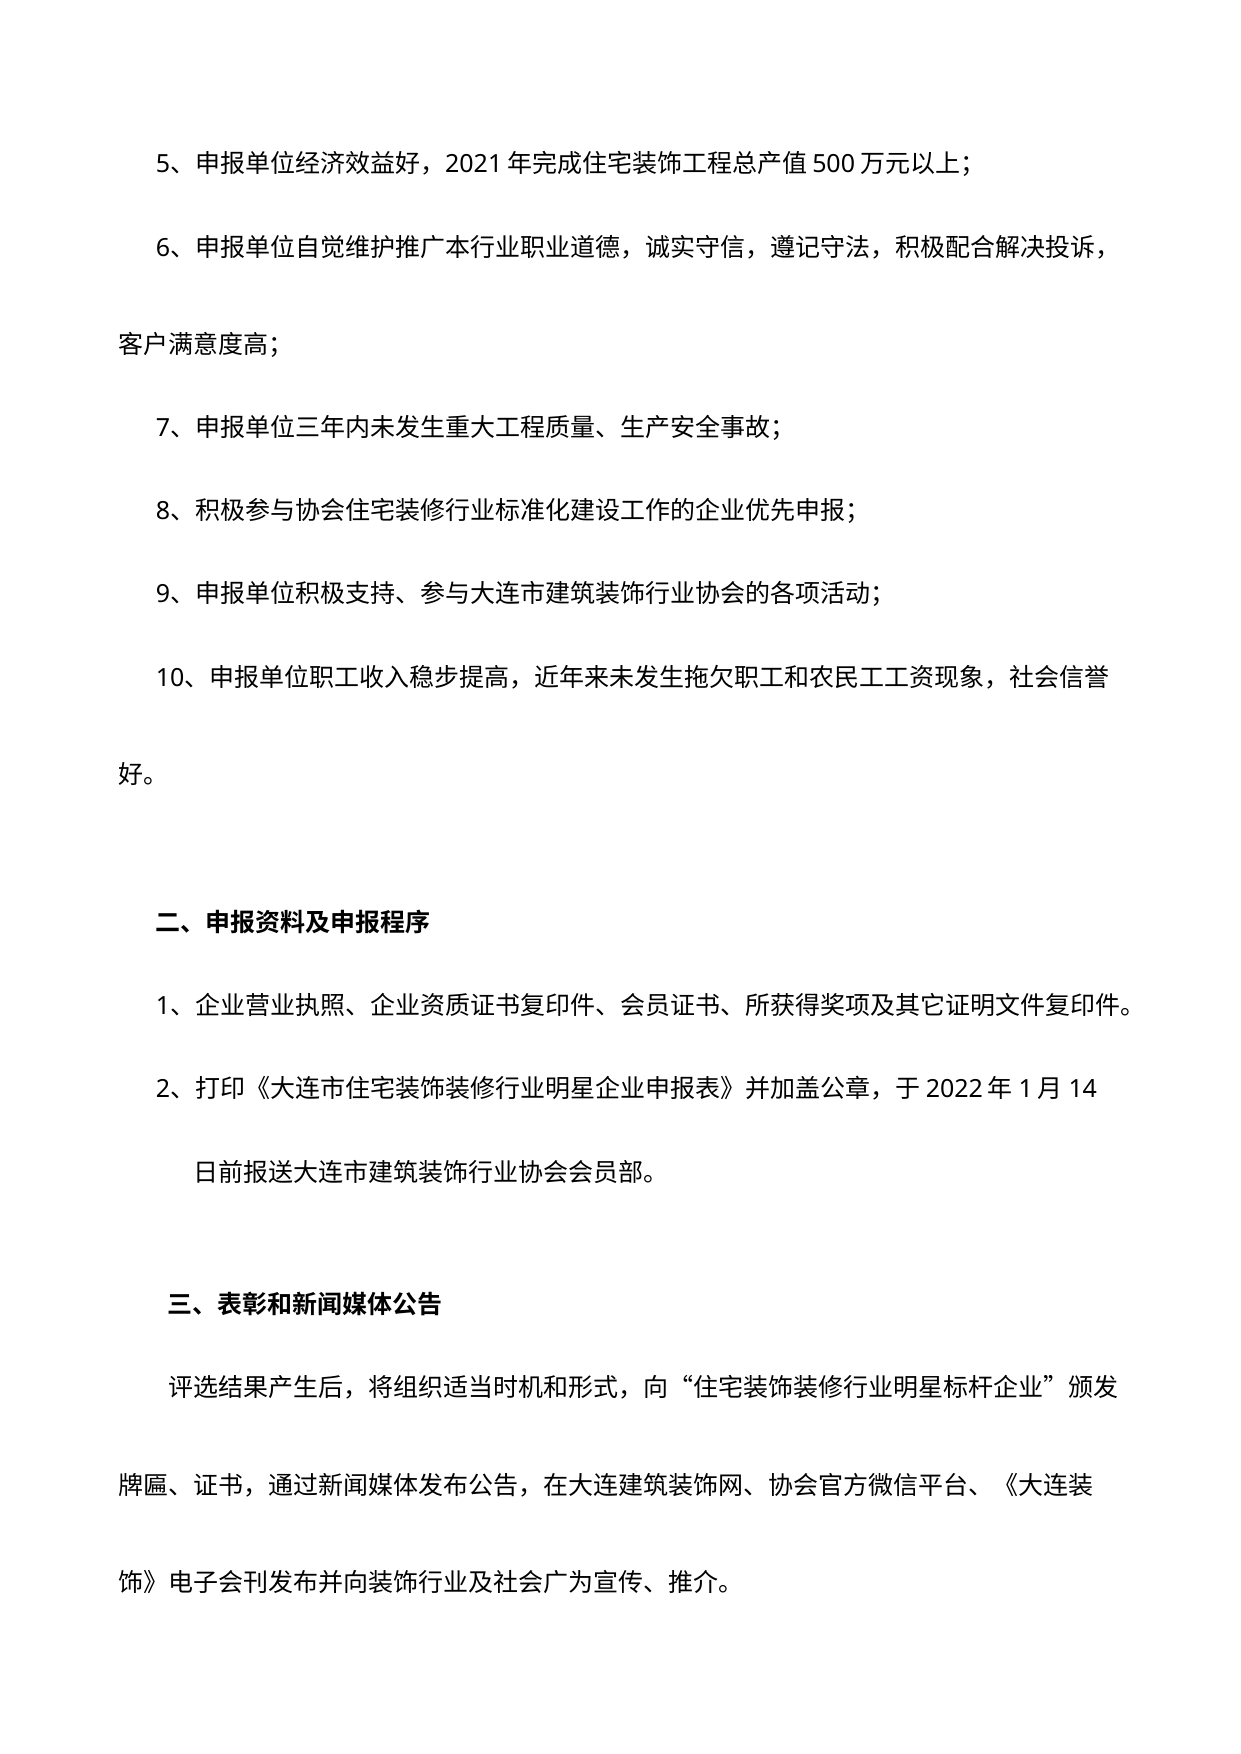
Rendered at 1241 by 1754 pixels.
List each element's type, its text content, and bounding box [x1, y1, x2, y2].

text 日前报送大连市建筑装饰行业协会会员部。 [118, 1138, 1122, 1203]
text 8、积极参与协会住宅装修行业标准化建设工作的企业优先申报； [118, 476, 1122, 541]
text 1、企业营业执照、企业资质证书复印件、会员证书、所获得奖项及其它证明文件复印件。 [118, 971, 1122, 1036]
text 评选结果产生后，将组织适当时机和形式，向“住宅装饰装修行业明星标杆企业”颁发牌匾、证书，通过新闻媒体发布公告，在大连建筑装饰网、协会官方微信平台、《大连装饰》电子会刊发布并向装饰行业及社会广为宣传、推介。 [118, 1353, 1122, 1613]
text 二、申报资料及申报程序 [118, 888, 1122, 953]
text 三、表彰和新闻媒体公告 [118, 1270, 1122, 1335]
text 5、申报单位经济效益好，2021年完成住宅装饰工程总产值500万元以上； [118, 129, 1122, 194]
text 9、申报单位积极支持、参与大连市建筑装饰行业协会的各项活动； [118, 559, 1122, 624]
text 10、申报单位职工收入稳步提高，近年来未发生拖欠职工和农民工工资现象，社会信誉好。 [118, 643, 1122, 805]
text 6、申报单位自觉维护推广本行业职业道德，诚实守信，遵记守法，积极配合解决投诉，客户满意度高； [118, 213, 1122, 375]
text 7、申报单位三年内未发生重大工程质量、生产安全事故； [118, 393, 1122, 458]
text 2、打印《大连市住宅装饰装修行业明星企业申报表》并加盖公章，于 2022年 1月 14 [118, 1054, 1122, 1119]
